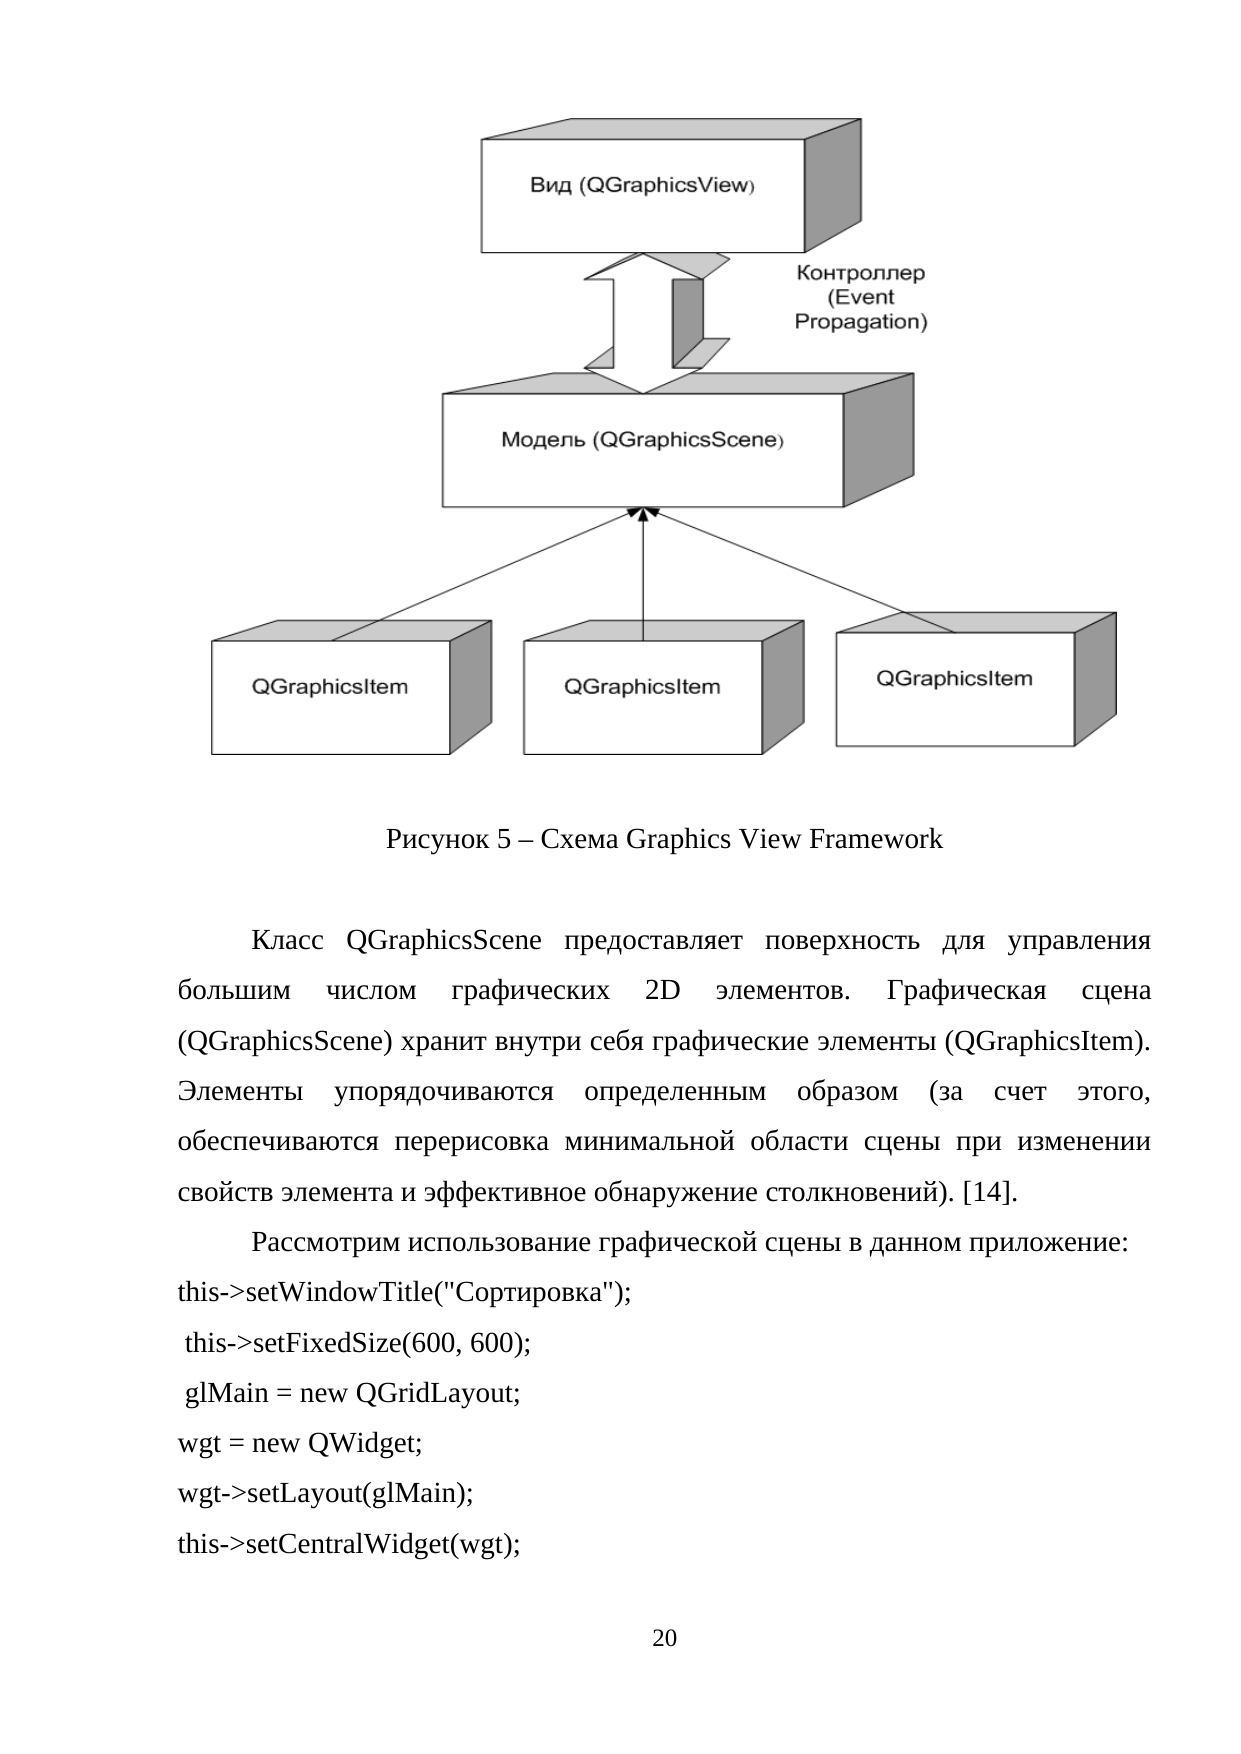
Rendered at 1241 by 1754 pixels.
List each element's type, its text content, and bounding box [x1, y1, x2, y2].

text this->setWindowTitle("Сортировка"); [177, 1274, 1152, 1308]
picture [211, 118, 1117, 755]
text Рассмотрим использование графической сцены в данном приложение: [177, 1224, 1152, 1258]
text wgt->setLayout(glMain); [177, 1476, 1152, 1509]
text wgt = new QWidget; [177, 1425, 1152, 1459]
text glMain = new QGridLayout; [177, 1375, 1152, 1408]
text this->setCentralWidget(wgt); [177, 1526, 1152, 1559]
text Класс QGraphicsScene предоставляет поверхность для управления большим числом графических 2D элементов. Графическая сцена (QGraphicsScene) хранит внутри себя графические элементы (QGraphicsItem). Элементы упорядочиваются определенным образом (за счет этого, обеспечиваются перерисовка минимальной области сцены при изменении свойств элемента и эффективное обнаружение столкновений). [14]. [177, 922, 1152, 1207]
text Рисунок 5 – Схема Graphics View Framework [177, 822, 1152, 855]
text this->setFixedSize(600, 600); [177, 1325, 1152, 1358]
